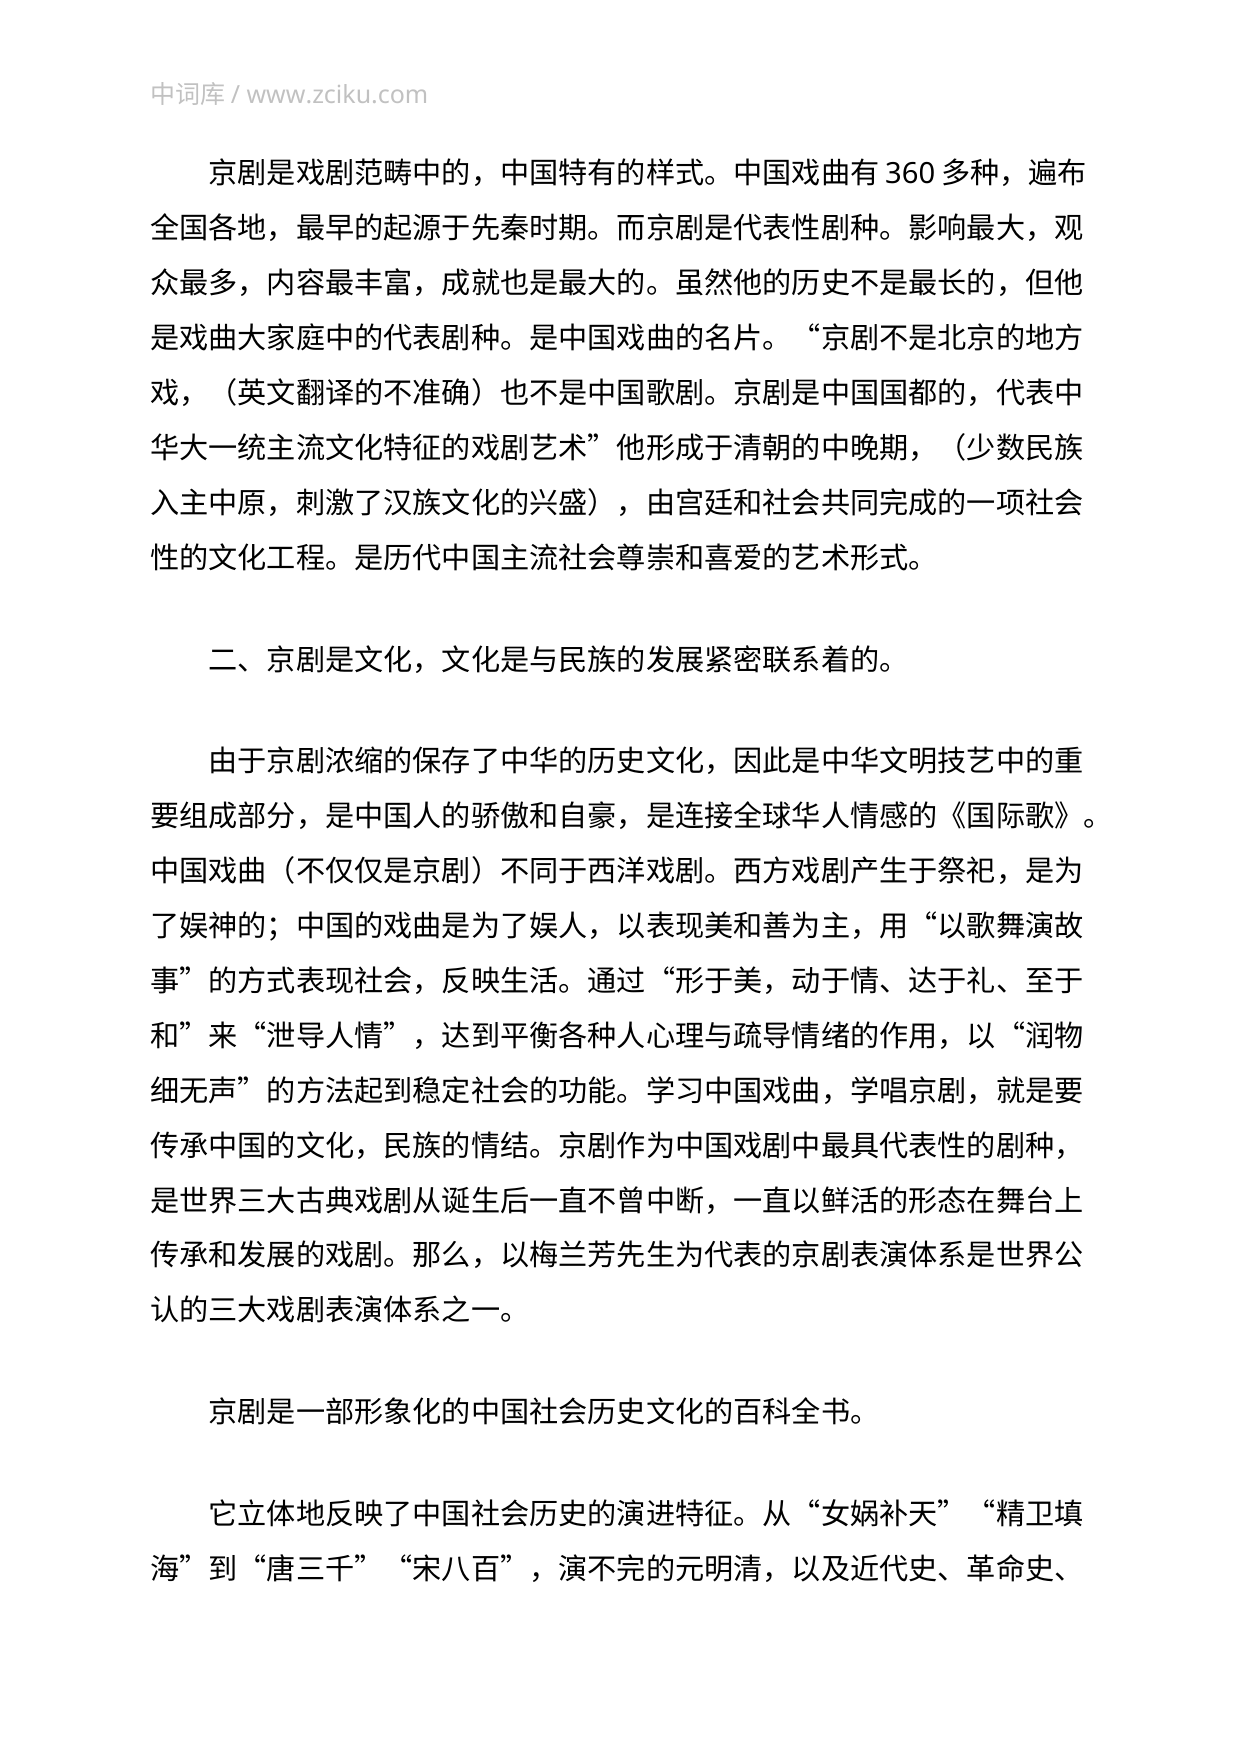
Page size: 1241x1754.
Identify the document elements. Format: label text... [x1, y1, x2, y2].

text 京剧是戏剧范畴中的，中国特有的样式。中国戏曲有360多种，遍布全国各地，最早的起源于先秦时期。而京剧是代表性剧种。影响最大，观众最多，内容最丰富，成就也是最大的。虽然他的历史不是最长的，但他是戏曲大家庭中的代表剧种。是中国戏曲的名片。“京剧不是北京的地方戏，（英文翻译的不准确）也不是中国歌剧。京剧是中国国都的，代表中华大一统主流文化特征的戏剧艺术”他形成于清朝的中晚期，（少数民族入主中原，刺激了汉族文化的兴盛），由宫廷和社会共同完成的一项社会性的文化工程。是历代中国主流社会尊崇和喜爱的艺术形式。 [150, 150, 1090, 577]
text 由于京剧浓缩的保存了中华的历史文化，因此是中华文明技艺中的重要组成部分，是中国人的骄傲和自豪，是连接全球华人情感的《国际歌》。中国戏曲（不仅仅是京剧）不同于西洋戏剧。西方戏剧产生于祭祀，是为了娱神的；中国的戏曲是为了娱人，以表现美和善为主，用“以歌舞演故事”的方式表现社会，反映生活。通过“形于美，动于情、达于礼、至于和”来“泄导人情”，达到平衡各种人心理与疏导情绪的作用，以“润物细无声”的方法起到稳定社会的功能。学习中国戏曲，学唱京剧，就是要传承中国的文化，民族的情结。京剧作为中国戏剧中最具代表性的剧种，是世界三大古典戏剧从诞生后一直不曾中断，一直以鲜活的形态在舞台上传承和发展的戏剧。那么，以梅兰芳先生为代表的京剧表演体系是世界公认的三大戏剧表演体系之一。 [150, 738, 1090, 1329]
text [150, 1490, 1090, 1588]
text 京剧是一部形象化的中国社会历史文化的百科全书。 [150, 1389, 1090, 1431]
text 二、京剧是文化，文化是与民族的发展紧密联系着的。 [150, 636, 1090, 678]
